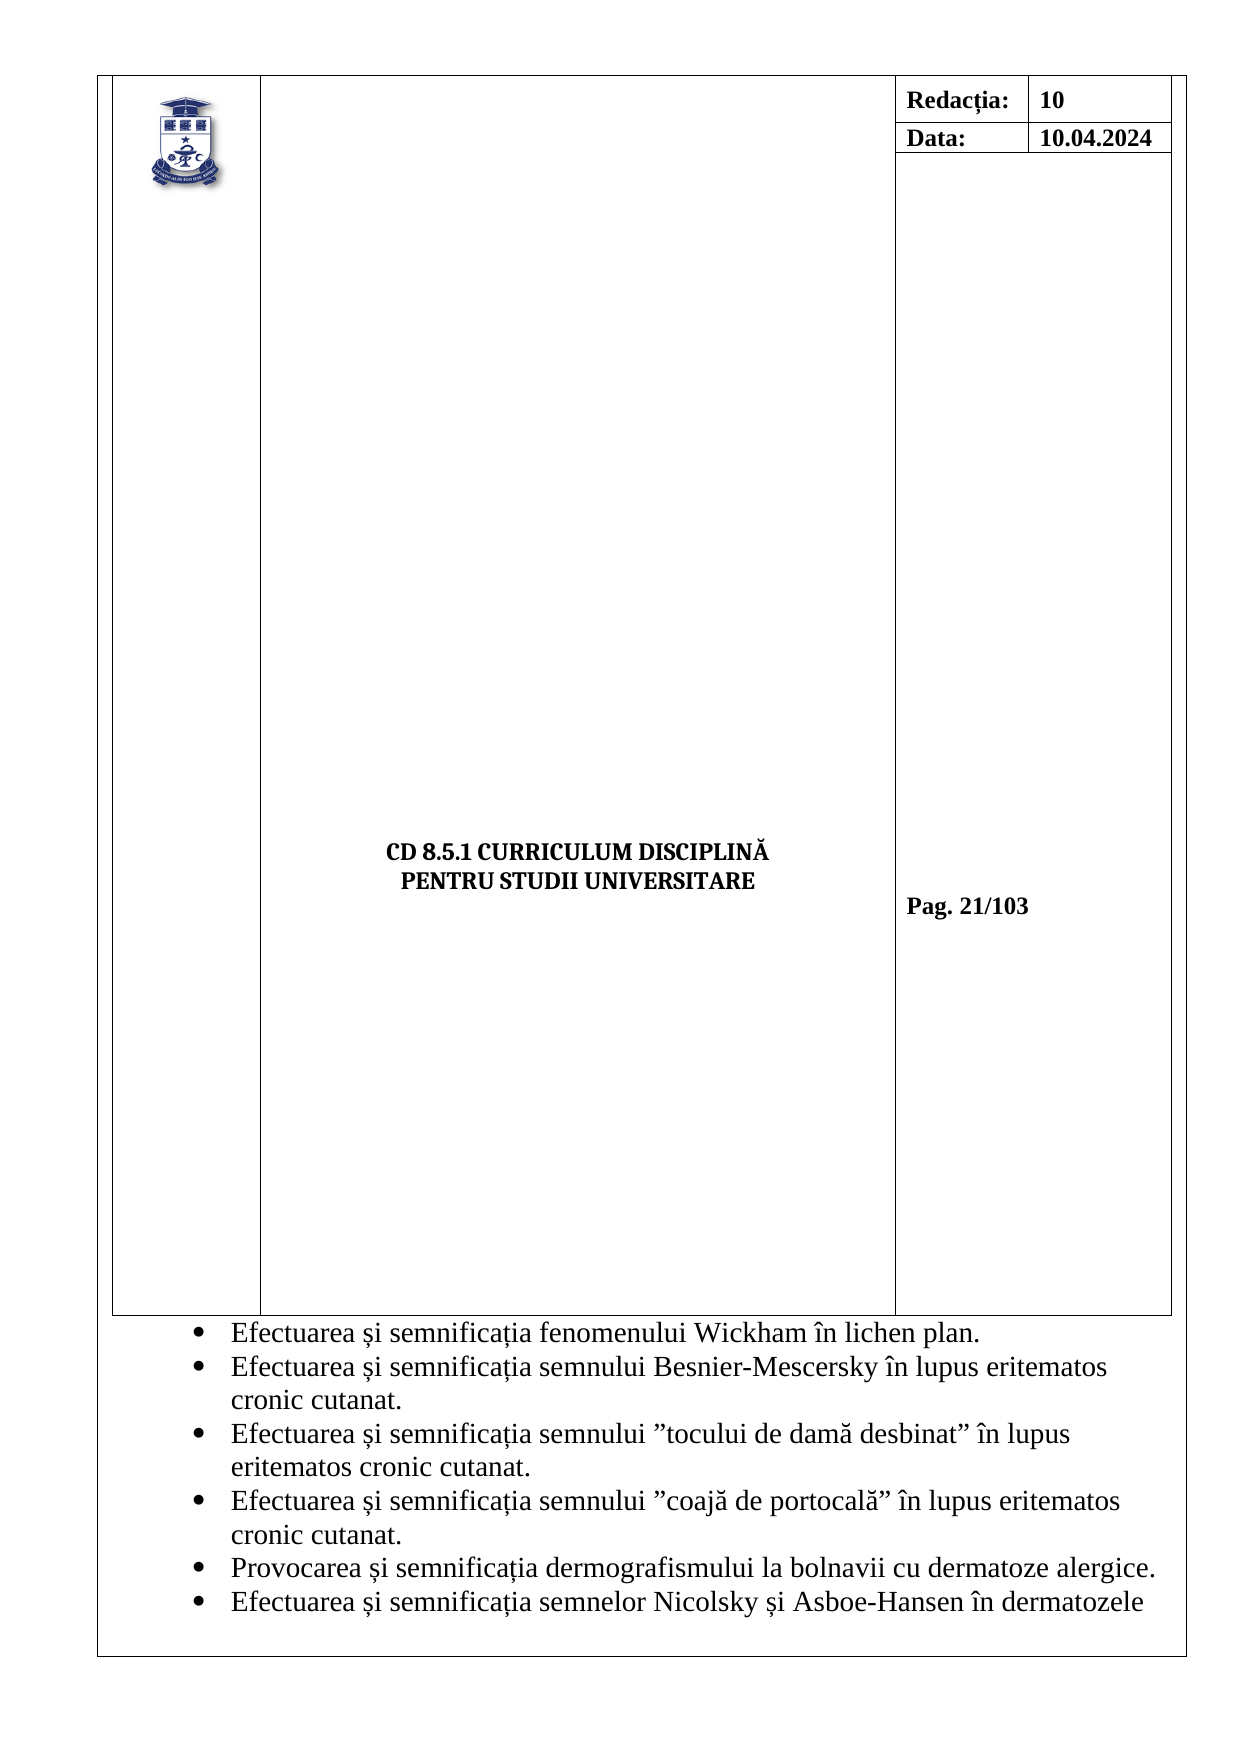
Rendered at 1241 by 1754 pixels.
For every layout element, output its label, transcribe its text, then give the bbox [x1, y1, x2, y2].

list Efectuarea și semnificația semnului ”coajă de portocală” în lupus eritematos cronic cutanat. [193, 1483, 1162, 1550]
picture [144, 91, 232, 197]
list Efectuarea și semnificația fenomenului Wickham în lichen plan. [193, 1316, 1162, 1349]
list Efectuarea și semnificația semnelor Nicolsky și Asboe-Hansen în dermatozele buloase. [193, 1584, 1162, 1618]
list Efectuarea și semnificația semnului ”tocului de damă desbinat” în lupus eritematos cronic cutanat. [193, 1416, 1162, 1483]
list Efectuarea și semnificația semnului Besnier-Mescersky în lupus eritematos cronic cutanat. [193, 1349, 1162, 1416]
list Provocarea și semnificația dermografismului la bolnavii cu dermatoze alergice. [193, 1550, 1162, 1584]
